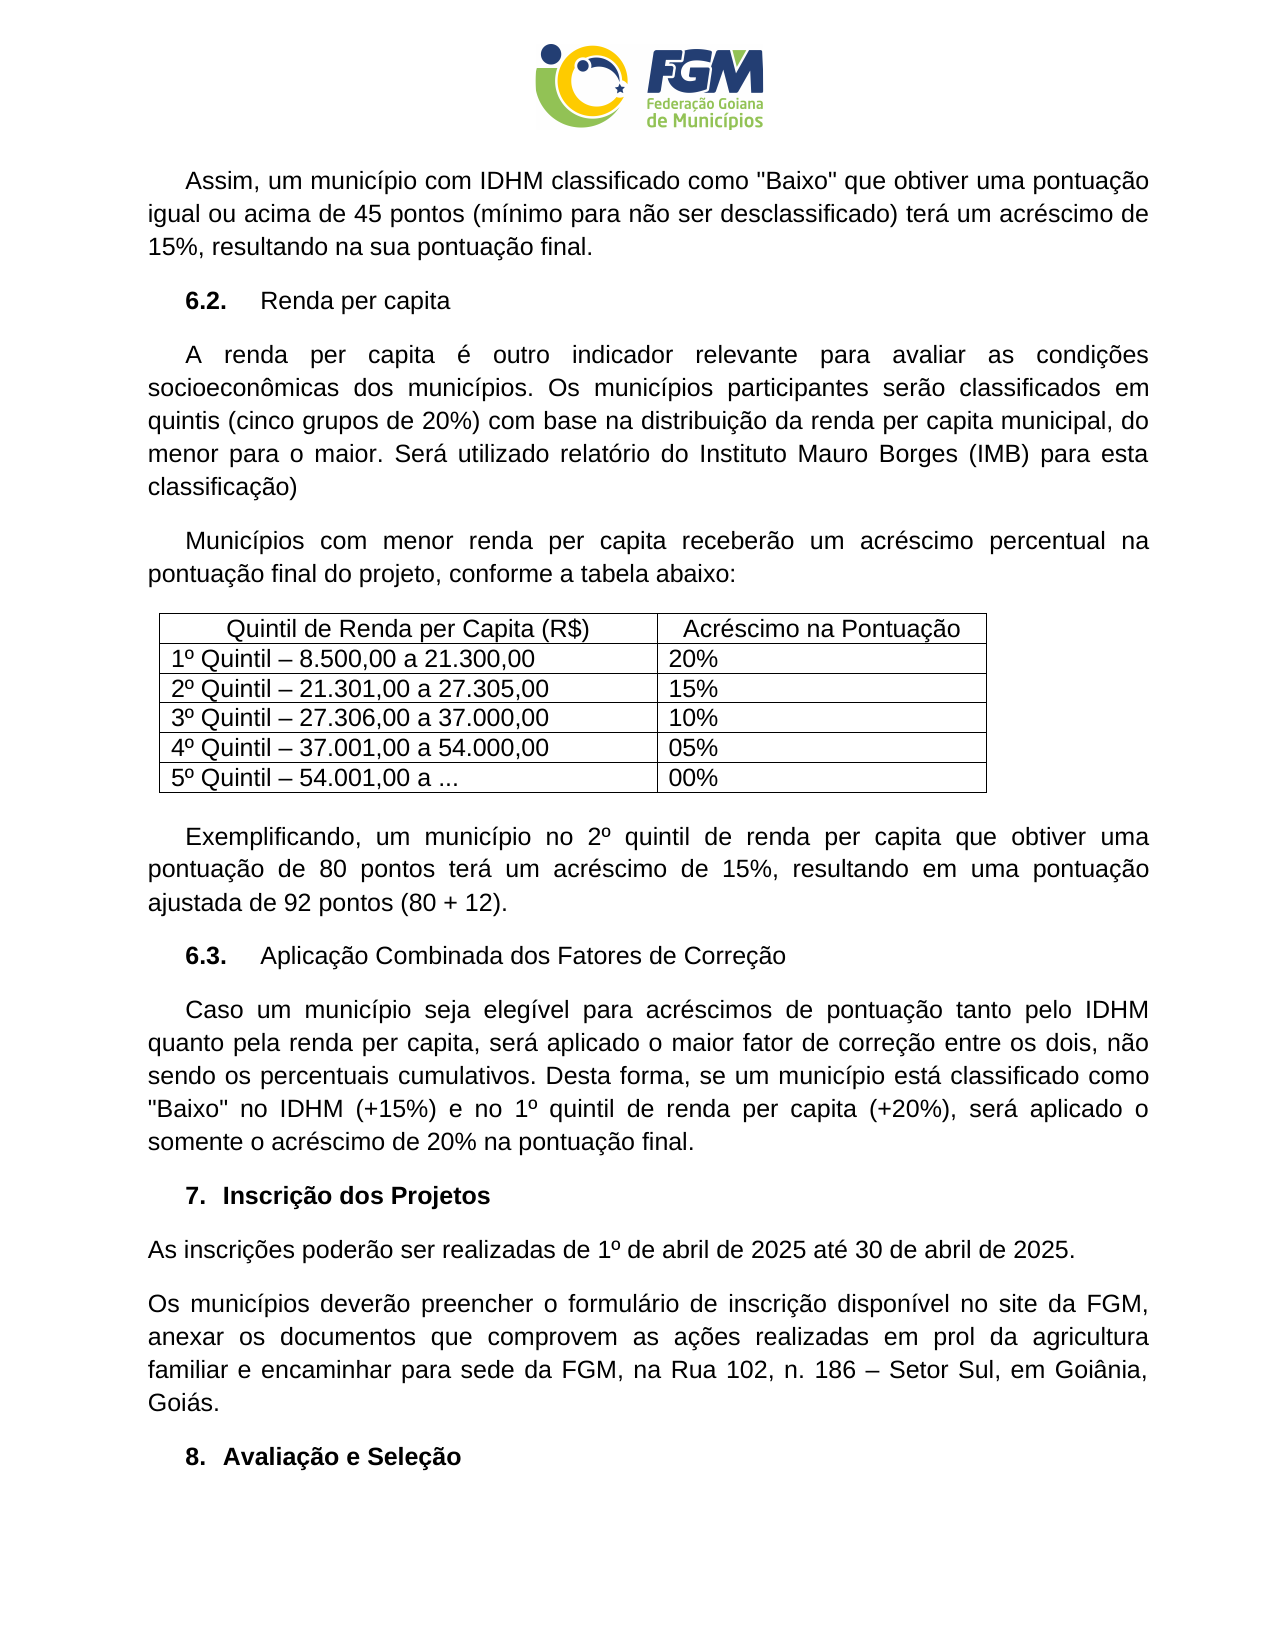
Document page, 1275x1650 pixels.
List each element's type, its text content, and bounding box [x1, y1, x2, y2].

table_cell 10% [658, 703, 986, 732]
table_cell 4º Quintil – 37.001,00 a 54.000,00 [160, 733, 657, 762]
table_cell 05% [658, 733, 986, 762]
text As inscrições poderão ser realizadas de 1º de abril de 2025 até 30 de abril de 2025. [148, 1235, 1151, 1264]
picture [535, 44, 764, 130]
table_header Quintil de Renda per Capita (R$) [160, 614, 657, 643]
text Assim, um município com IDHM classificado como "Baixo" que obtiver uma pontuação igual ou acima de 45 pontos (mínimo para não ser desclassificado) terá um acréscimo de 15%, resultando na sua pontuação final. [148, 166, 1151, 261]
table_cell 1º Quintil – 8.500,00 a 21.300,00 [160, 644, 657, 672]
table_cell 20% [658, 644, 986, 672]
text Os municípios deverão preencher o formulário de inscrição disponível no site da FGM, anexar os documentos que comprovem as ações realizadas em prol da agricultura familiar e encaminhar para sede da FGM, na Rua 102, n. 186 – Setor Sul, em Goiânia, Goiás. [148, 1289, 1151, 1417]
table_cell 15% [658, 674, 986, 702]
table_header Acréscimo na Pontuação [658, 614, 986, 643]
list Aplicação Combinada dos Fatores de Correção [185, 941, 1151, 970]
text Exemplificando, um município no 2º quintil de renda per capita que obtiver uma pontuação de 80 pontos terá um acréscimo de 15%, resultando em uma pontuação ajustada de 92 pontos (80 + 12). [148, 821, 1151, 916]
text Caso um município seja elegível para acréscimos de pontuação tanto pelo IDHM quanto pela renda per capita, será aplicado o maior fator de correção entre os dois, não sendo os percentuais cumulativos. Desta forma, se um município está classificado como "Baixo" no IDHM (+15%) e no 1º quintil de renda per capita (+20%), será aplicado o somente o acréscimo de 20% na pontuação final. [148, 995, 1151, 1156]
list Avaliação e Seleção [185, 1442, 1151, 1471]
text Municípios com menor renda per capita receberão um acréscimo percentual na pontuação final do projeto, conforme a tabela abaixo: [148, 526, 1151, 588]
list Inscrição dos Projetos [185, 1181, 1151, 1210]
table_cell 2º Quintil – 21.301,00 a 27.305,00 [160, 674, 657, 702]
text A renda per capita é outro indicador relevante para avaliar as condições socioeconômicas dos municípios. Os municípios participantes serão classificados em quintis (cinco grupos de 20%) com base na distribuição da renda per capita municipal, do menor para o maior. Será utilizado relatório do Instituto Mauro Borges (IMB) para esta classificação) [148, 340, 1151, 501]
table_cell 00% [658, 763, 986, 792]
list Renda per capita [185, 286, 1151, 315]
table_cell 3º Quintil – 27.306,00 a 37.000,00 [160, 703, 657, 732]
table_cell 5º Quintil – 54.001,00 a ... [160, 763, 657, 792]
